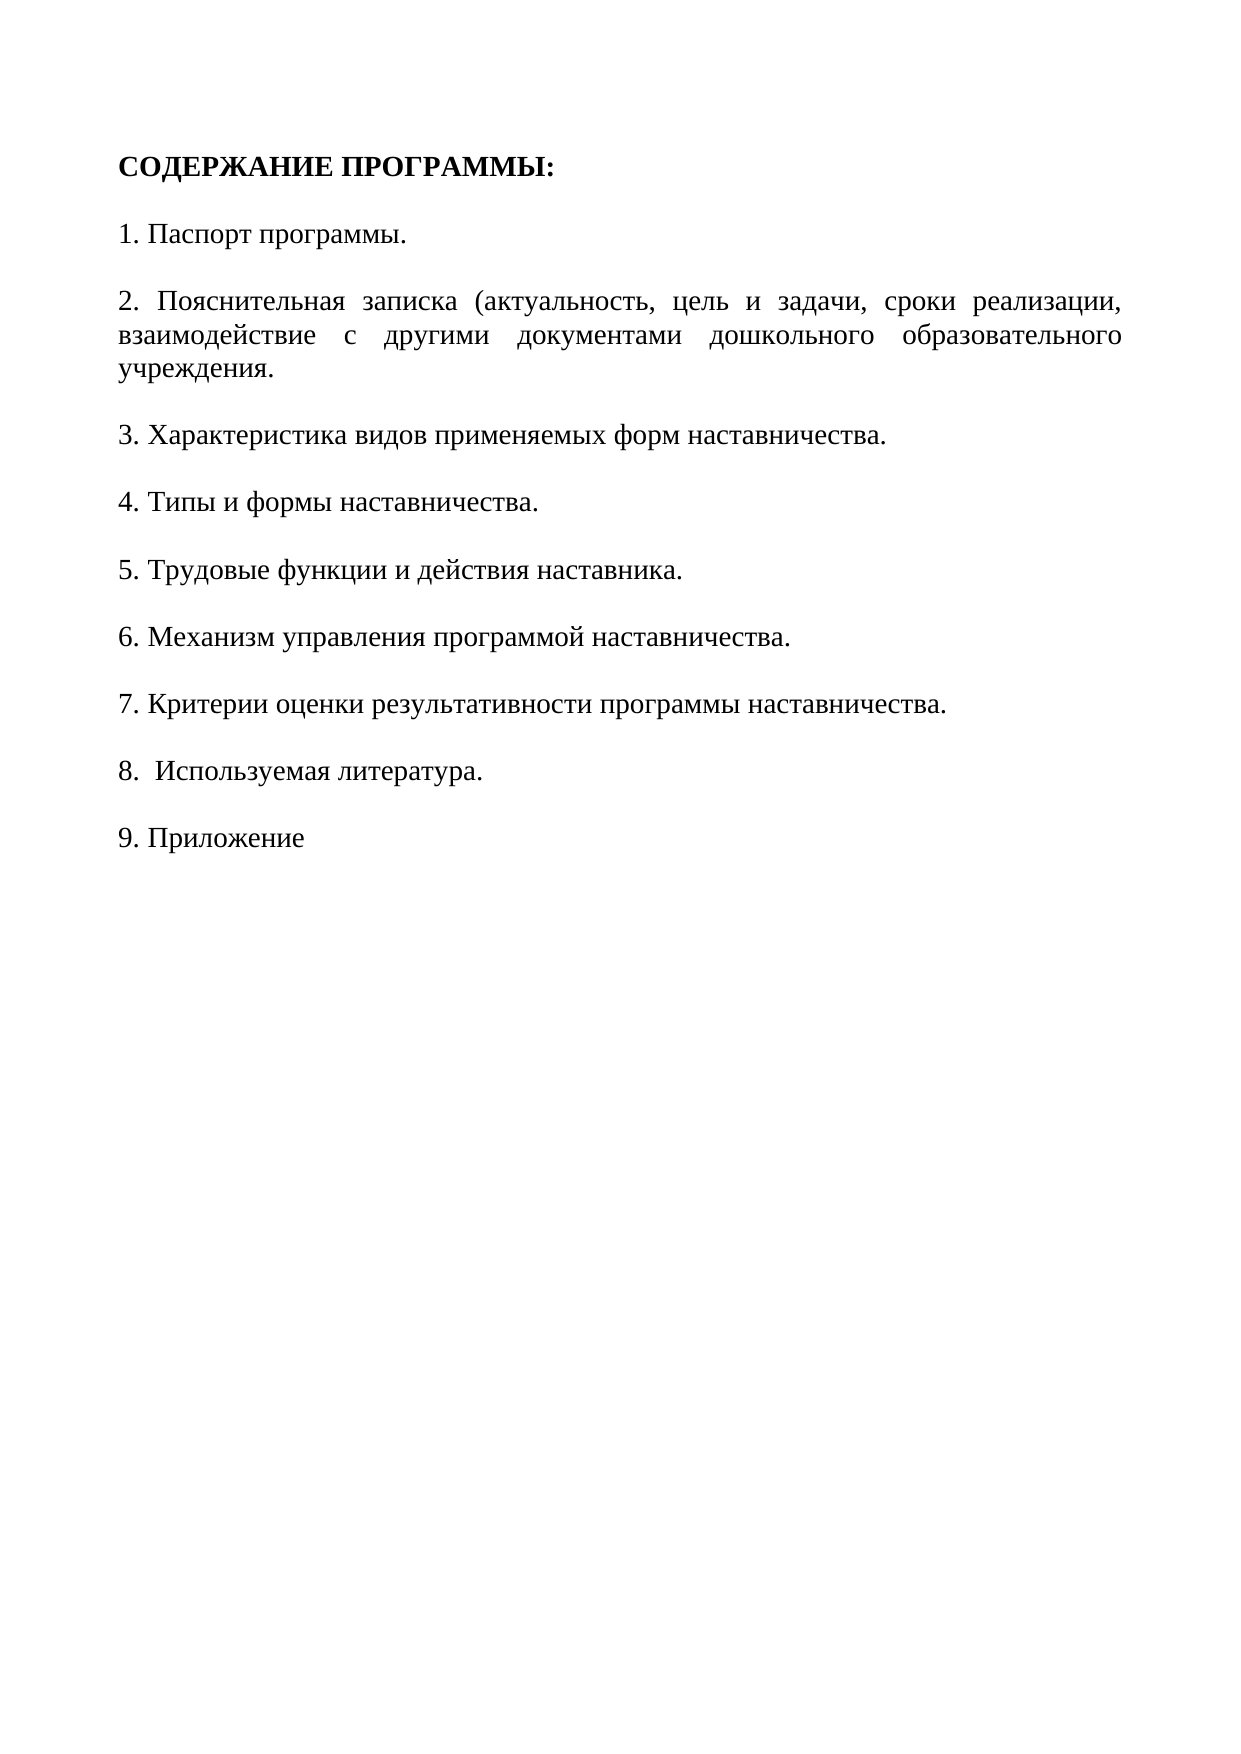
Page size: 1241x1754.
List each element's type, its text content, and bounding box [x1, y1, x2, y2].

list Типы и формы наставничества. [118, 484, 1232, 518]
list Приложение [118, 820, 1232, 854]
list Паспорт программы. [118, 216, 1232, 250]
list Используемая литература. [118, 753, 1232, 787]
list Трудовые функции и действия наставника. [118, 552, 1232, 585]
list Механизм управления программой наставничества. [118, 619, 1232, 652]
list Пояснительная записка (актуальность, цель и задачи, сроки реализации, взаимодействие с другими документами дошкольного образовательного учреждения. [118, 283, 1122, 384]
list Критерии оценки результативности программы наставничества. [118, 686, 1232, 719]
subtitle СОДЕРЖАНИЕ ПРОГРАММЫ: [118, 149, 1232, 183]
list Характеристика видов применяемых форм наставничества. [118, 417, 1232, 451]
